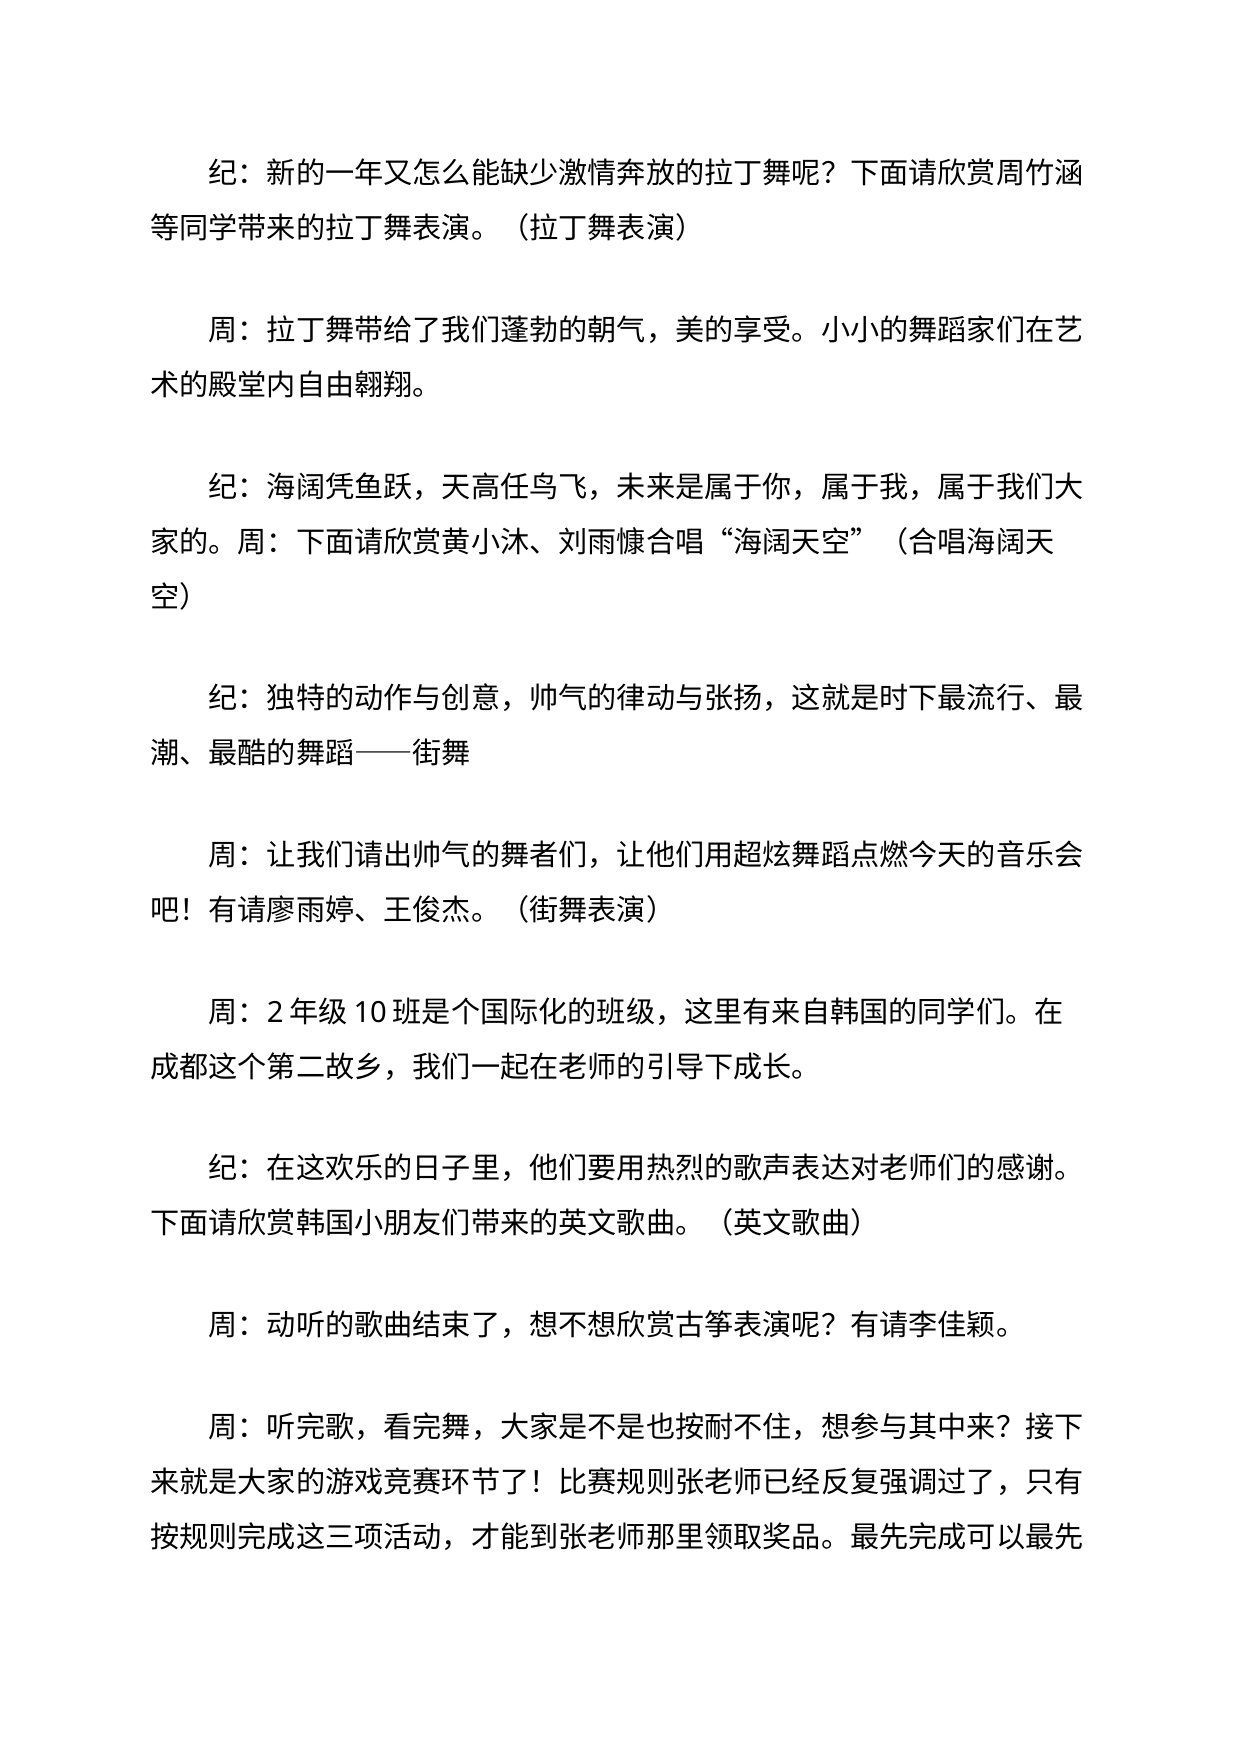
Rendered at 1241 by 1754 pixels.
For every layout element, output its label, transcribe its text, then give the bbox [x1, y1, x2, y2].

text 纪：在这欢乐的日子里，他们要用热烈的歌声表达对老师们的感谢。下面请欣赏韩国小朋友们带来的英文歌曲。（英文歌曲） [150, 1145, 1090, 1242]
text 纪：新的一年又怎么能缺少激情奔放的拉丁舞呢？下面请欣赏周竹涵等同学带来的拉丁舞表演。（拉丁舞表演） [150, 150, 1090, 247]
text 周：让我们请出帅气的舞者们，让他们用超炫舞蹈点燃今天的音乐会吧！有请廖雨婷、王俊杰。（街舞表演） [150, 832, 1090, 929]
text 纪：独特的动作与创意，帅气的律动与张扬，这就是时下最流行、最潮、最酷的舞蹈——街舞 [150, 675, 1090, 772]
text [150, 1403, 1090, 1556]
text 纪：海阔凭鱼跃，天高任鸟飞，未来是属于你，属于我，属于我们大家的。周：下面请欣赏黄小沐、刘雨慷合唱“海阔天空”（合唱海阔天空） [150, 463, 1090, 615]
text 周：拉丁舞带给了我们蓬勃的朝气，美的享受。小小的舞蹈家们在艺术的殿堂内自由翱翔。 [150, 307, 1090, 404]
text 周：动听的歌曲结束了，想不想欣赏古筝表演呢？有请李佳颖。 [150, 1302, 1090, 1344]
text 周：2年级10班是个国际化的班级，这里有来自韩国的同学们。在成都这个第二故乡，我们一起在老师的引导下成长。 [150, 988, 1090, 1086]
